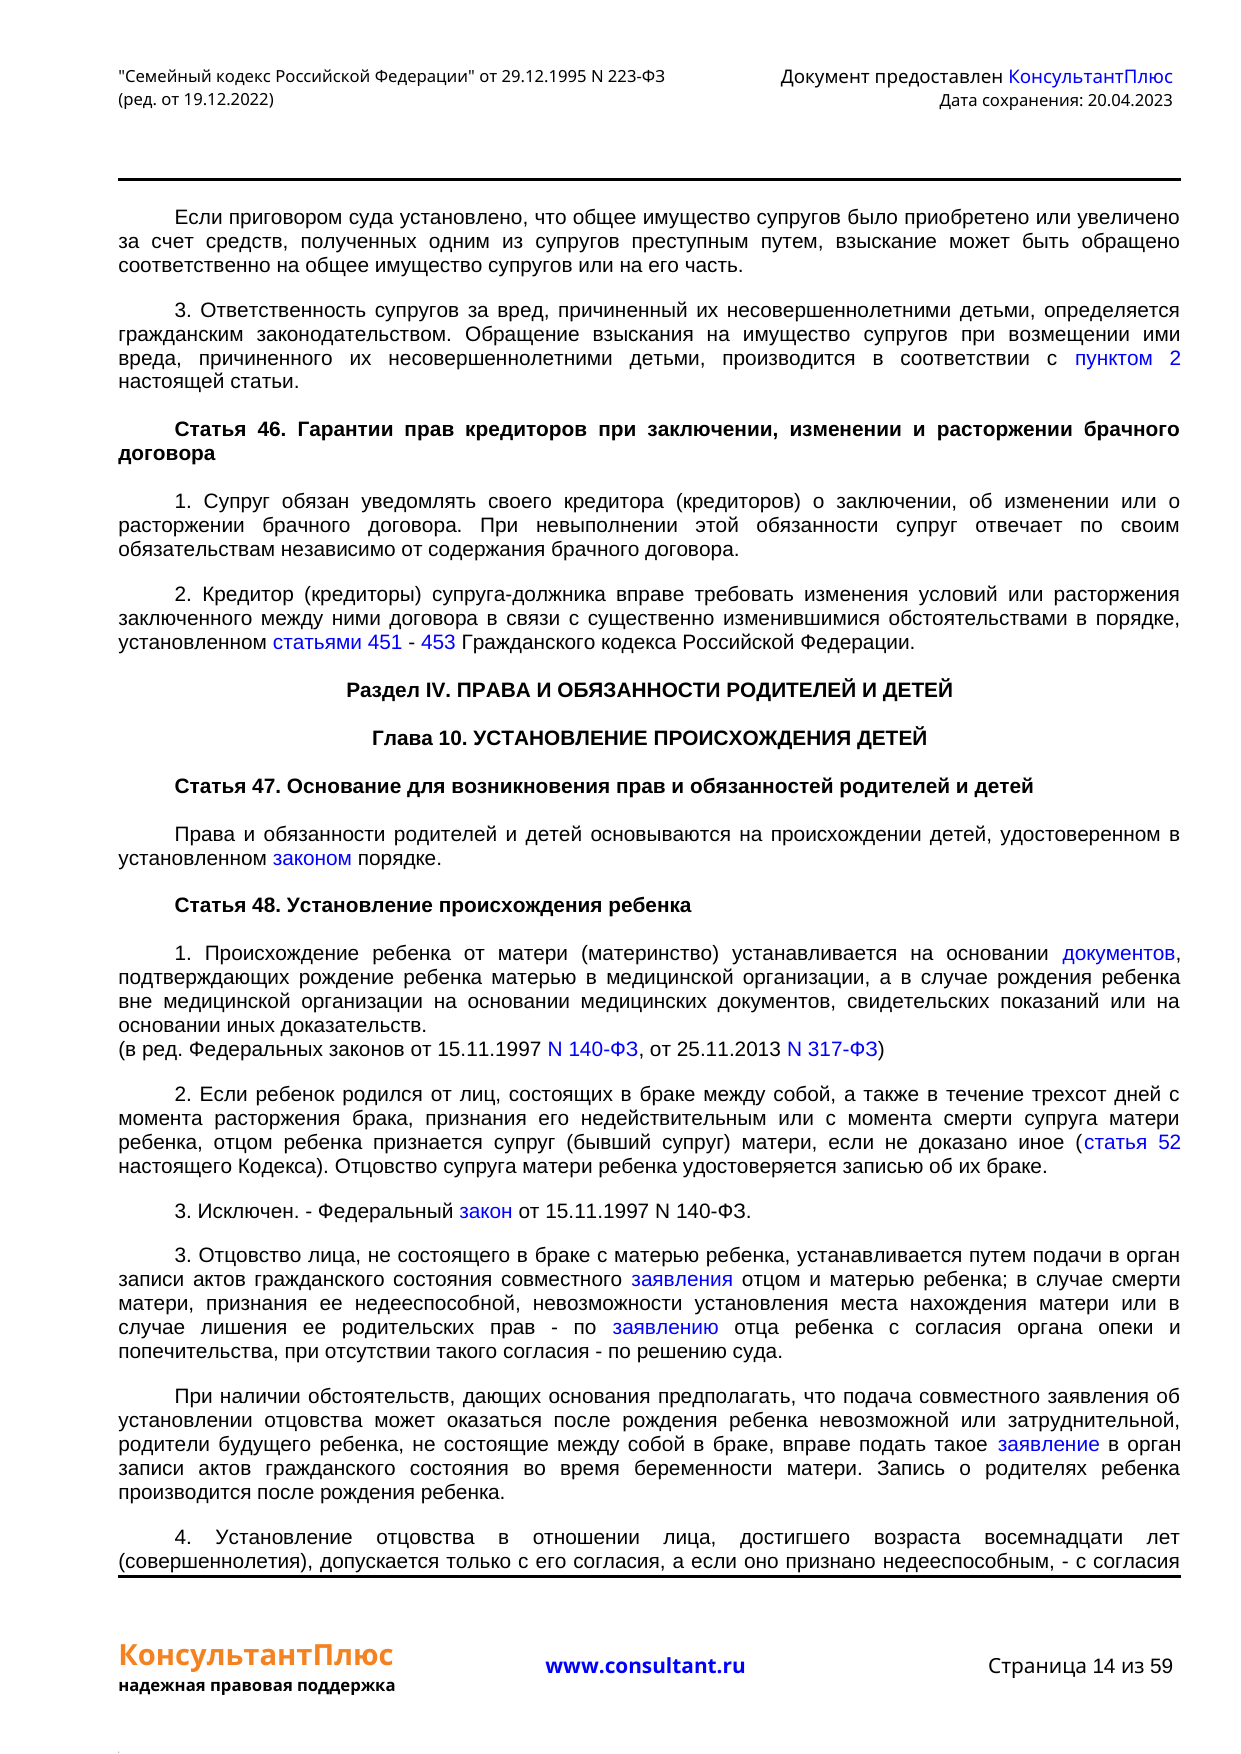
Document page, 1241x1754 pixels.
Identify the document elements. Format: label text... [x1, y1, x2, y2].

text 1. Супруг обязан уведомлять своего кредитора (кредиторов) о заключении, об изменении или о расторжении брачного договора. При невыполнении этой обязанности супруг отвечает по своим обязательствам независимо от содержания брачного договора. [118, 489, 1181, 561]
text 3. Отцовство лица, не состоящего в браке с матерью ребенка, устанавливается путем подачи в орган записи актов гражданского состояния совместного заявления отцом и матерью ребенка; в случае смерти матери, признания ее недееспособной, невозможности установления места нахождения матери или в случае лишения ее родительских прав - по заявлению отца ребенка с согласия органа опеки и попечительства, при отсутствии такого согласия - по решению суда. [118, 1243, 1181, 1363]
text 2. Если ребенок родился от лиц, состоящих в браке между собой, а также в течение трехсот дней с момента расторжения брака, признания его недействительным или с момента смерти супруга матери ребенка, отцом ребенка признается супруг (бывший супруг) матери, если не доказано иное (статья 52 настоящего Кодекса). Отцовство супруга матери ребенка удостоверяется записью об их браке. [118, 1082, 1181, 1178]
text 2. Кредитор (кредиторы) супруга-должника вправе требовать изменения условий или расторжения заключенного между ними договора в связи с существенно изменившимися обстоятельствами в порядке, установленном статьями 451 - 453 Гражданского кодекса Российской Федерации. [118, 582, 1181, 654]
text 3. Ответственность супругов за вред, причиненный их несовершеннолетними детьми, определяется гражданским законодательством. Обращение взыскания на имущество супругов при возмещении ими вреда, причиненного их несовершеннолетними детьми, производится в соответствии с пунктом 2 настоящей статьи. [118, 297, 1181, 393]
title Статья 46. Гарантии прав кредиторов при заключении, изменении и расторжении брачного договора [118, 417, 1181, 465]
text Если приговором суда установлено, что общее имущество супругов было приобретено или увеличено за счет средств, полученных одним из супругов преступным путем, взыскание может быть обращено соответственно на общее имущество супругов или на его часть. [118, 205, 1181, 277]
text 3. Исключен. - Федеральный закон от 15.11.1997 N 140-ФЗ. [118, 1198, 1181, 1222]
text Права и обязанности родителей и детей основываются на происхождении детей, удостоверенном в установленном законом порядке. [118, 821, 1181, 869]
text 1. Происхождение ребенка от матери (материнство) устанавливается на основании документов, подтверждающих рождение ребенка матерью в медицинской организации, а в случае рождения ребенка вне медицинской организации на основании медицинских документов, свидетельских показаний или на основании иных доказательств. [118, 941, 1181, 1037]
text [118, 1524, 1181, 1572]
title Раздел IV. ПРАВА И ОБЯЗАННОСТИ РОДИТЕЛЕЙ И ДЕТЕЙ [118, 678, 1181, 702]
title Глава 10. УСТАНОВЛЕНИЕ ПРОИСХОЖДЕНИЯ ДЕТЕЙ [118, 726, 1181, 749]
text (в ред. Федеральных законов от 15.11.1997 N 140-ФЗ, от 25.11.2013 N 317-ФЗ) [118, 1037, 1181, 1061]
title Статья 48. Установление происхождения ребенка [118, 893, 1181, 917]
title Статья 47. Основание для возникновения прав и обязанностей родителей и детей [118, 773, 1181, 797]
text При наличии обстоятельств, дающих основания предполагать, что подача совместного заявления об установлении отцовства может оказаться после рождения ребенка невозможной или затруднительной, родители будущего ребенка, не состоящие между собой в браке, вправе подать такое заявление в орган записи актов гражданского состояния во время беременности матери. Запись о родителях ребенка производится после рождения ребенка. [118, 1384, 1181, 1504]
